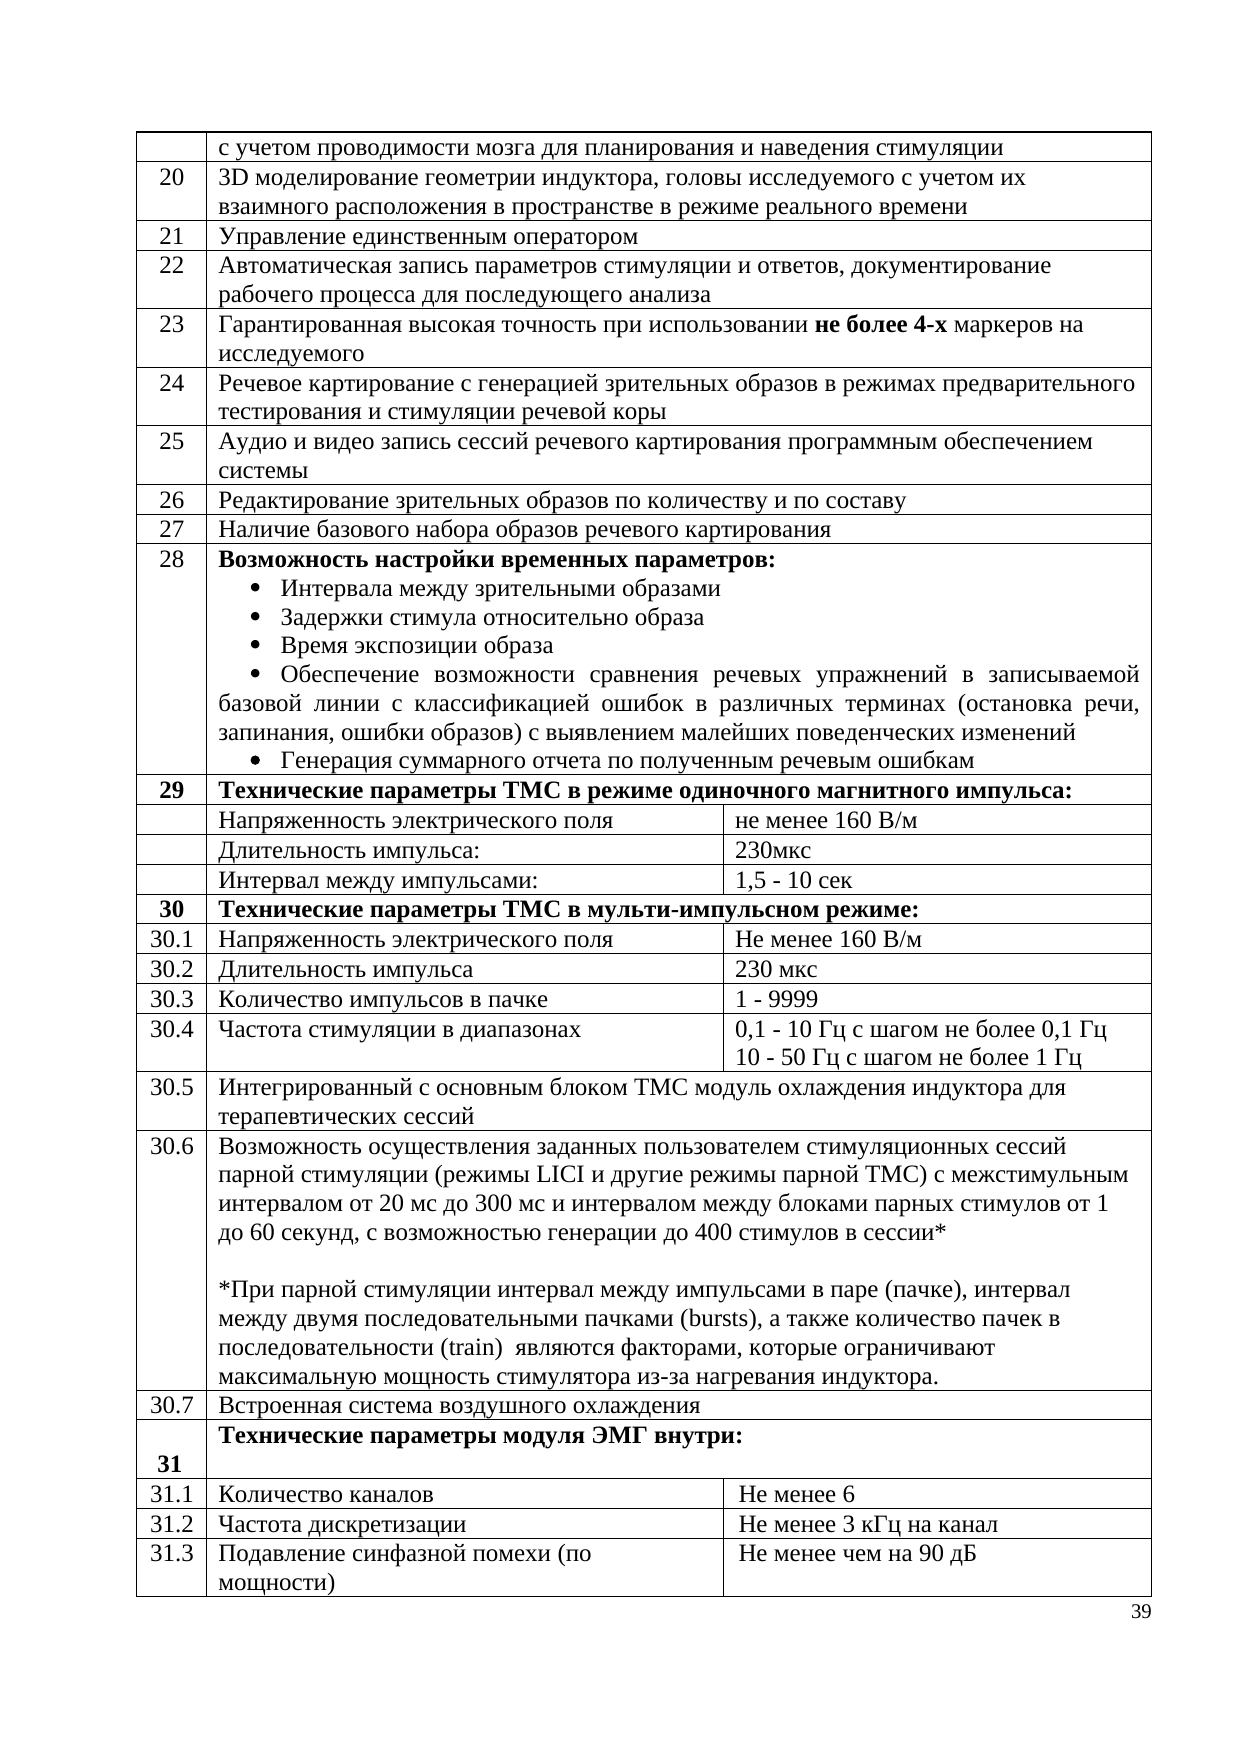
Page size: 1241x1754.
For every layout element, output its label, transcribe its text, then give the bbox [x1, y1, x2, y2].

table_cell Не менее чем на 90 дБ [724, 1539, 1151, 1596]
table_cell 28 [137, 544, 206, 774]
table_cell [137, 835, 206, 864]
table_cell Речевое картирование с генерацией зрительных образов в режимах предварительного тестирования и стимуляции речевой коры [207, 368, 1151, 425]
table_cell [137, 805, 206, 834]
table_cell [137, 865, 206, 893]
table_cell 31.3 [137, 1539, 206, 1596]
table_cell 1 - 9999 [724, 984, 1151, 1013]
table_cell 3D моделирование геометрии индуктора, головы исследуемого с учетом их взаимного расположения в пространстве в режиме реального времени [207, 162, 1151, 220]
table_cell 30.4 [137, 1014, 206, 1071]
table_cell 31.2 [137, 1509, 206, 1537]
table_cell Частота дискретизации [207, 1509, 723, 1537]
table_cell 30.1 [137, 924, 206, 953]
table_cell 30.2 [137, 954, 206, 983]
table_cell Наличие базового набора образов речевого картирования [207, 515, 1151, 543]
table_cell 30 [137, 895, 206, 923]
table_cell Аудио и видео запись сессий речевого картирования программным обеспечением системы [207, 426, 1151, 484]
table_cell Возможность осуществления заданных пользователем стимуляционных сессий парной стимуляции (режимы LICI и другие режимы парной ТМС) с межстимульным интервалом от 20 мс до 300 мс и интервалом между блоками парных стимулов от 1 до 60 секунд, с возможностью генерации до 400 стимулов в сессии* *При парной стимуляции интервал между импульсами в паре (пачке), интервал между двумя последовательными пачками (bursts), а также количество пачек в последовательности (train) являются факторами, которые ограничивают максимальную мощность стимулятора из-за нагревания индуктора. [207, 1131, 1151, 1389]
table_cell 230мкс [724, 835, 1151, 864]
table_cell Напряженность электрического поля [207, 924, 723, 953]
table_cell не менее 160 В/м [724, 805, 1151, 834]
table_cell 30.6 [137, 1131, 206, 1389]
table_cell Количество каналов [207, 1479, 723, 1508]
table_cell 25 [137, 426, 206, 484]
table_cell Подавление синфазной помехи (по мощности) [207, 1539, 723, 1596]
table_cell 24 [137, 368, 206, 425]
table_cell Не менее 160 В/м [724, 924, 1151, 953]
table_cell Длительность импульса [207, 954, 723, 983]
table_cell Технические параметры модуля ЭМГ внутри: [207, 1420, 1151, 1478]
table_cell 27 [137, 515, 206, 543]
table_cell Интервал между импульсами: [207, 865, 723, 893]
table_cell Напряженность электрического поля [207, 805, 723, 834]
table_cell 31 [137, 1420, 206, 1478]
table_cell 22 [137, 251, 206, 308]
table_cell 30.7 [137, 1391, 206, 1419]
table_cell 30.5 [137, 1072, 206, 1130]
table_cell 1,5 - 10 сек [724, 865, 1151, 893]
table_cell 31.1 [137, 1479, 206, 1508]
table_cell 230 мкс [724, 954, 1151, 983]
table_cell Гарантированная высокая точность при использовании не более 4-х маркеров на исследуемого [207, 309, 1151, 367]
table_cell Встроенная система воздушного охлаждения [207, 1391, 1151, 1419]
table_cell Редактирование зрительных образов по количеству и по составу [207, 485, 1151, 513]
table_cell Автоматическая запись параметров стимуляции и ответов, документирование рабочего процесса для последующего анализа [207, 251, 1151, 308]
table_cell Количество импульсов в пачке [207, 984, 723, 1013]
table_cell Технические параметры ТМС в режиме одиночного магнитного импульса: [207, 775, 1151, 804]
table_cell 26 [137, 485, 206, 513]
table_cell 0,1 - 10 Гц с шагом не более 0,1 Гц 10 - 50 Гц с шагом не более 1 Гц [724, 1014, 1151, 1071]
table_cell 21 [137, 221, 206, 249]
table_cell Частота стимуляции в диапазонах [207, 1014, 723, 1071]
table_cell Управление единственным оператором [207, 221, 1151, 249]
table_cell Длительность импульса: [207, 835, 723, 864]
table_cell 29 [137, 775, 206, 804]
table_cell 20 [137, 162, 206, 220]
table_cell Интегрированный с основным блоком ТМС модуль охлаждения индуктора для терапевтических сессий [207, 1072, 1151, 1130]
table_cell 30.3 [137, 984, 206, 1013]
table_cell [207, 133, 1151, 161]
table_cell Не менее 3 кГц на канал [724, 1509, 1151, 1537]
table_cell 23 [137, 309, 206, 367]
table_cell Возможность настройки временных параметров: Интервала между зрительными образами Задержки стимула относительно образа Время экспозиции образа Обеспечение возможности сравнения речевых упражнений в записываемой базовой линии с классификацией ошибок в различных терминах (остановка речи, запинания, ошибки образов) с выявлением малейших поведенческих изменений Генерация суммарного отчета по полученным речевым ошибкам [207, 544, 1151, 774]
table_cell 19 [137, 133, 206, 161]
table_cell Не менее 6 [724, 1479, 1151, 1508]
table_cell Технические параметры ТМС в мульти-импульсном режиме: [207, 895, 1151, 923]
